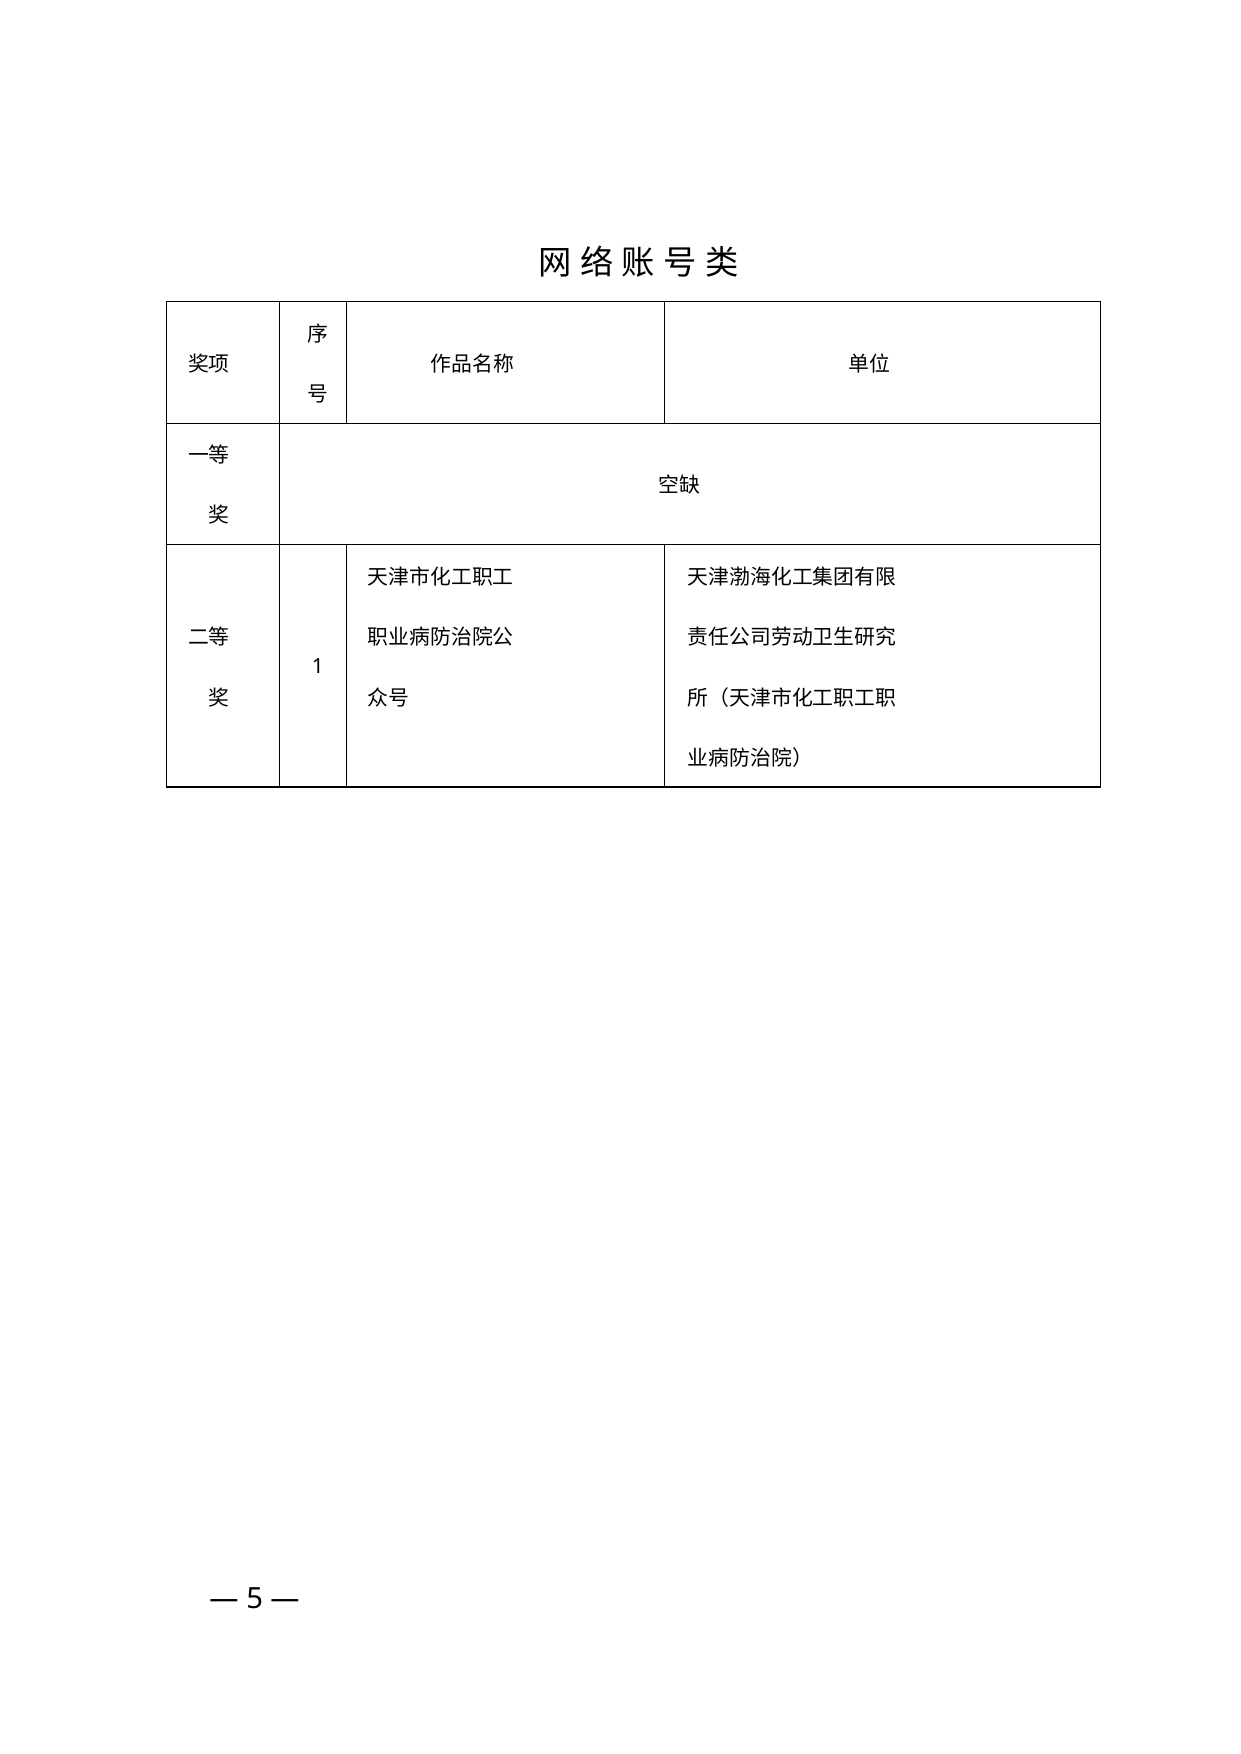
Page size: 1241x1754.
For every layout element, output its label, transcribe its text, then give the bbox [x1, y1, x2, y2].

table_header 网络账号类 [166, 220, 1100, 301]
table_cell 1 [280, 545, 346, 786]
table_cell 天津渤海化工集团有限责任公司劳动卫生研究所（天津市化工职工职业病防治院） [665, 545, 1100, 786]
table_cell 一等奖 [167, 424, 279, 544]
table_cell 单位 [665, 302, 1100, 422]
table_cell 序号 [280, 302, 346, 422]
table_cell 作品名称 [347, 302, 664, 422]
table_cell 二等奖 [167, 545, 279, 786]
table_cell 天津市化工职工职业病防治院公众号 [347, 545, 664, 786]
table_cell 空缺 [280, 424, 1100, 544]
table_cell 奖项 [167, 302, 279, 422]
